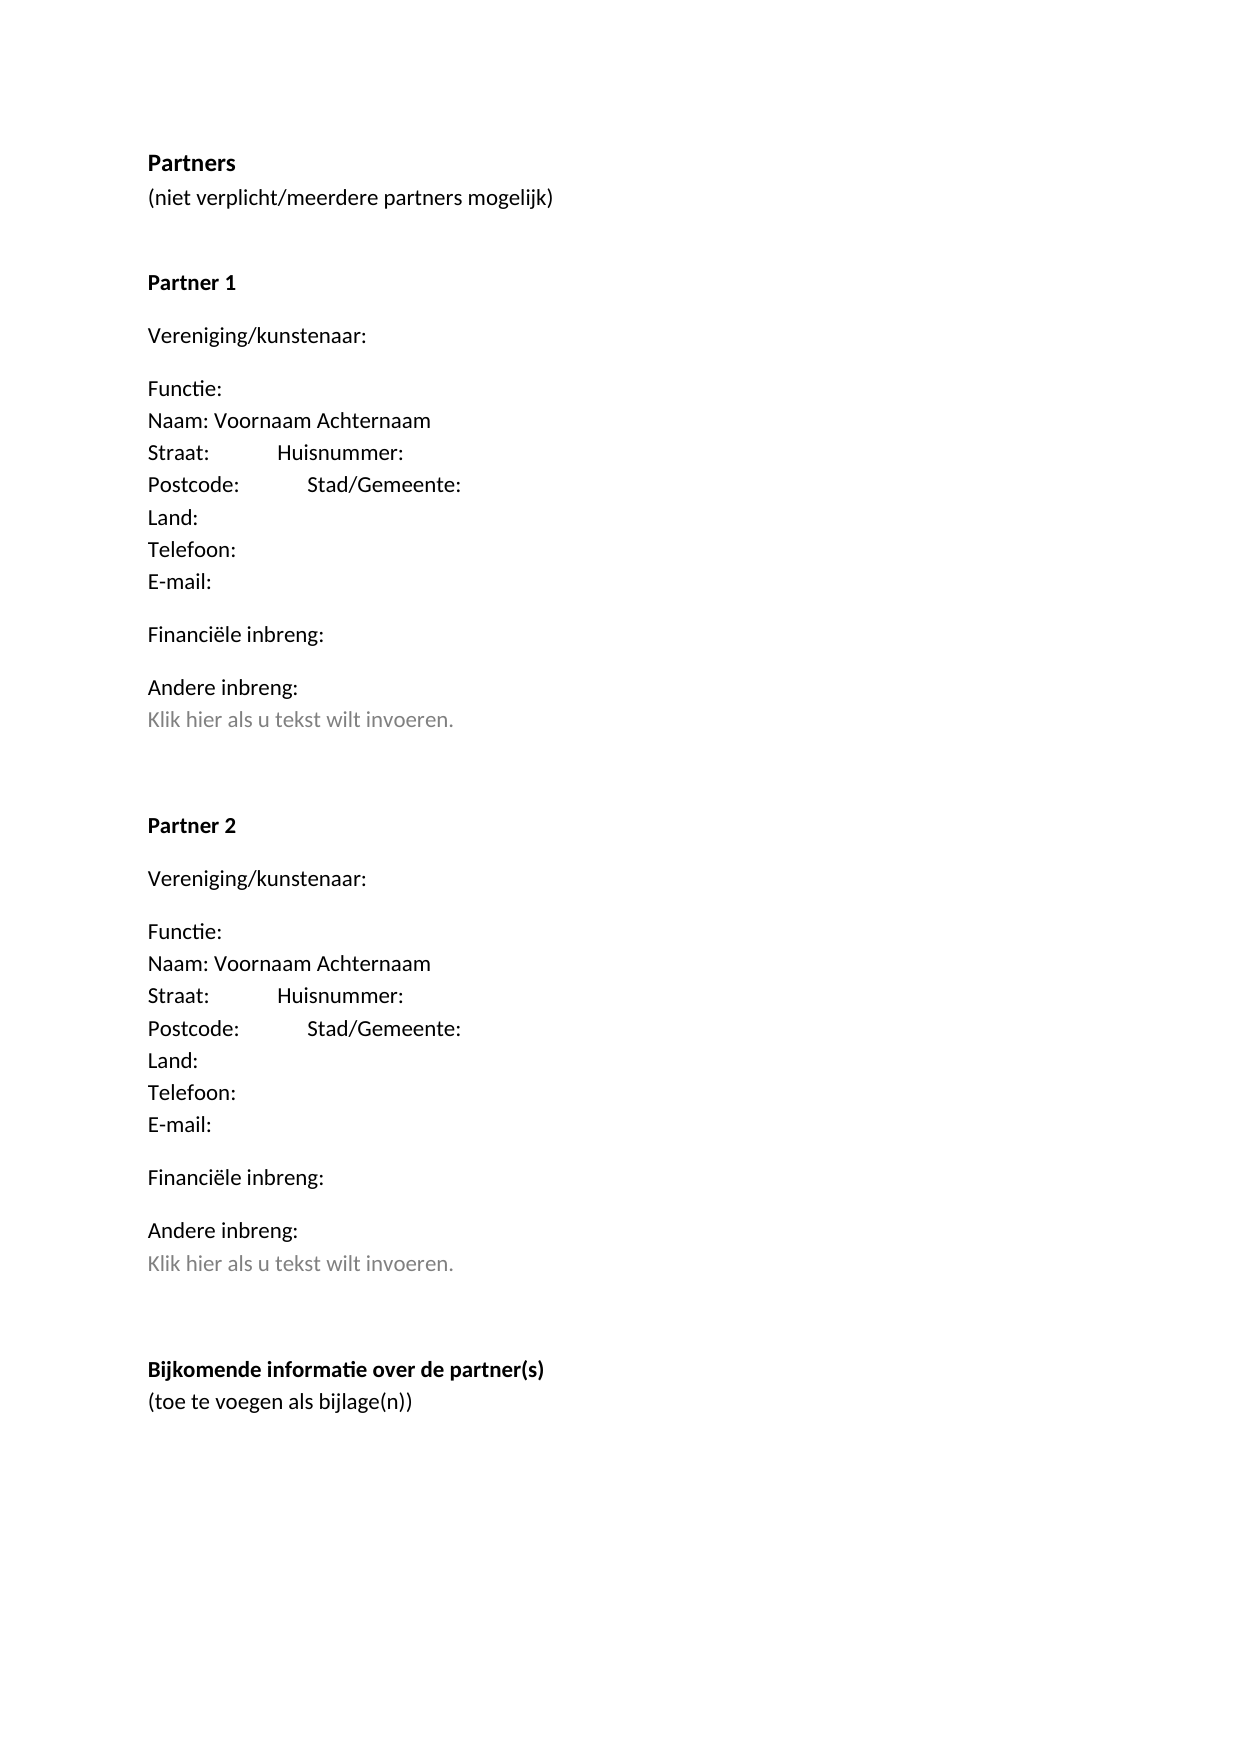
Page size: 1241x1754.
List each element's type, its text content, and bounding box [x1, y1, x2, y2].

text Vereniging/kunstenaar: [148, 864, 1093, 892]
text Functie: Naam: Voornaam Achternaam Straat: Huisnummer: Postcode: Stad/Gemeente: Land: Telefoon: E-mail: [148, 374, 1093, 595]
text (niet verplicht/meerdere partners mogelijk) [148, 183, 1093, 211]
text Partner 2 [148, 811, 1093, 839]
text Partner 1 [148, 236, 1093, 296]
text Andere inbreng: [148, 1216, 1093, 1277]
text Andere inbreng: [148, 673, 1093, 733]
text Bijkomende informatie over de partner(s) (toe te voegen als bijlage(n)) [148, 1355, 1093, 1415]
text Financiële inbreng: [148, 620, 1093, 648]
subtitle Partners [148, 148, 1093, 178]
text Functie: Naam: Voornaam Achternaam Straat: Huisnummer: Postcode: Stad/Gemeente: Land: Telefoon: E-mail: [148, 917, 1093, 1138]
text Financiële inbreng: [148, 1163, 1093, 1191]
text Vereniging/kunstenaar: [148, 321, 1093, 349]
